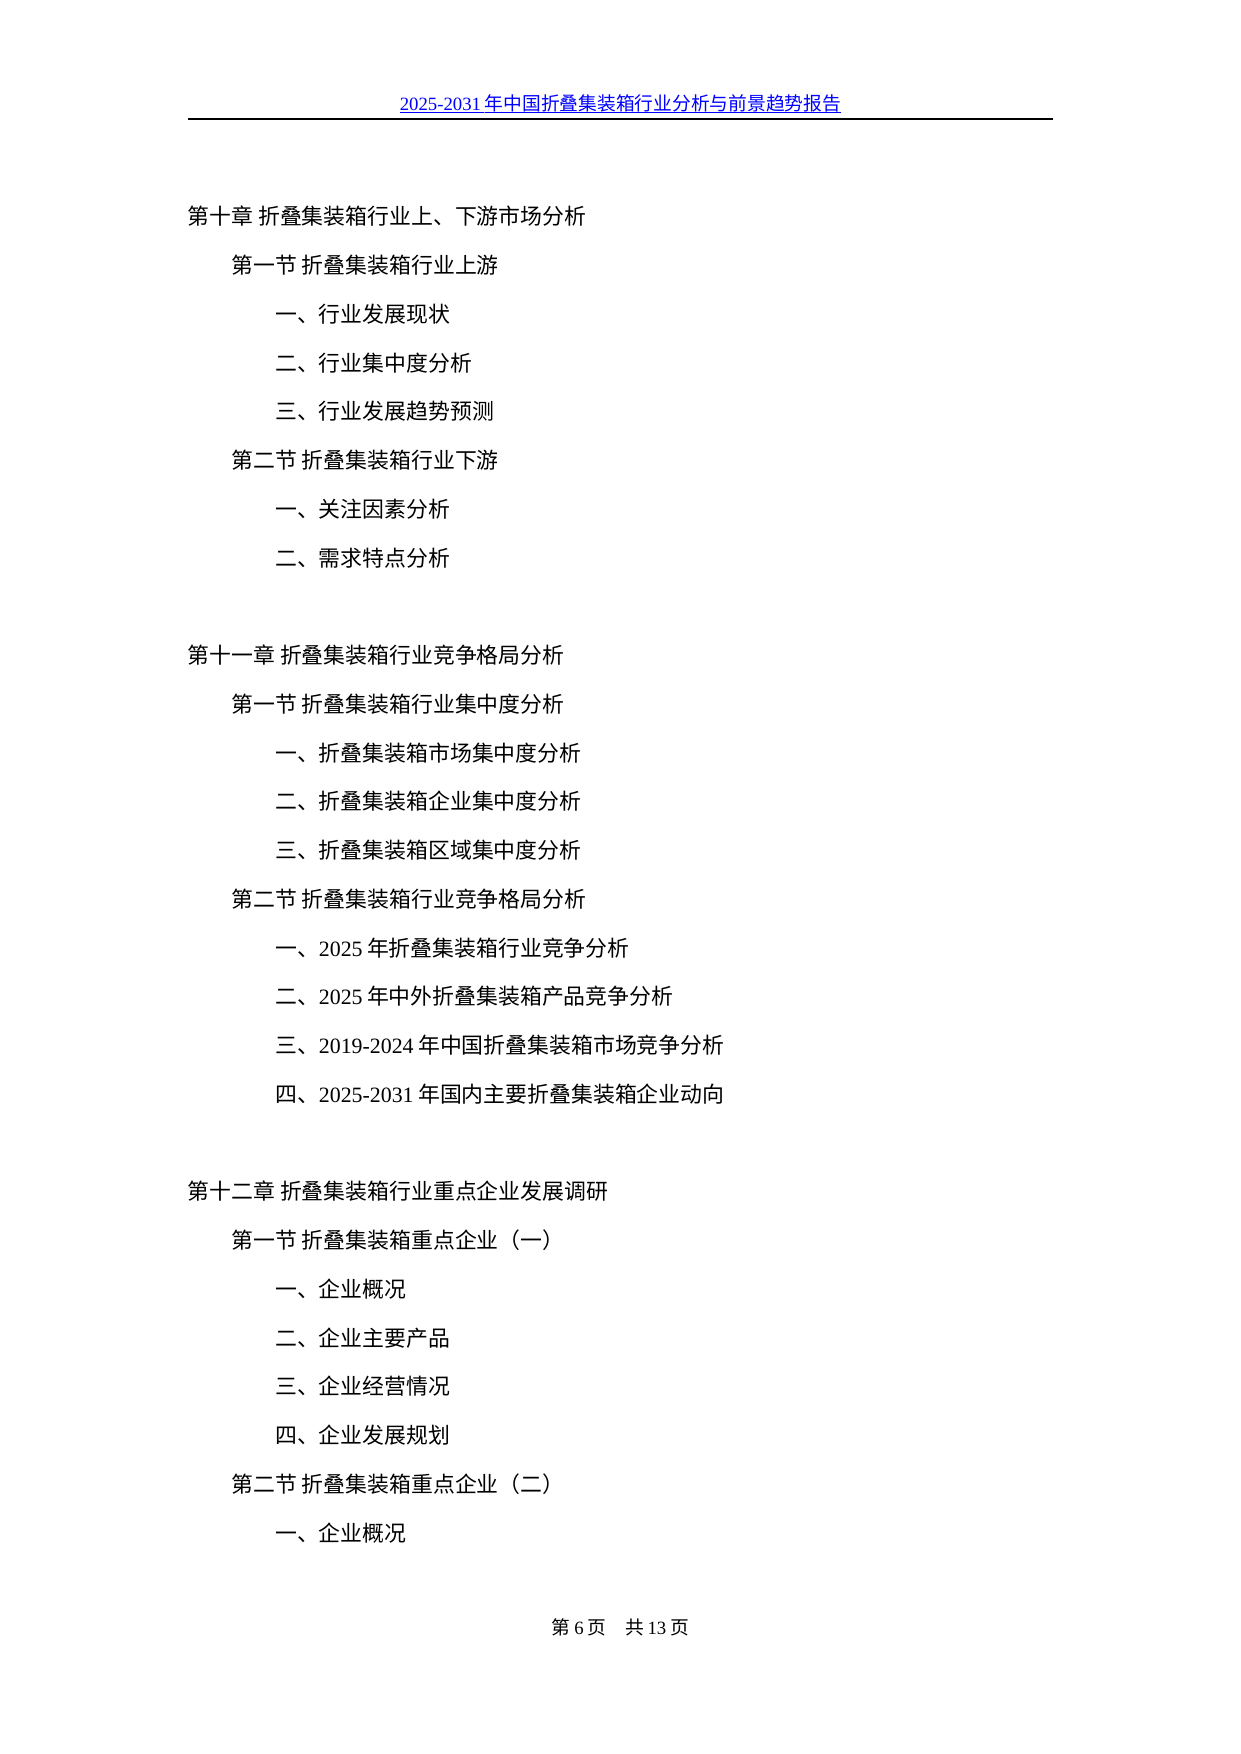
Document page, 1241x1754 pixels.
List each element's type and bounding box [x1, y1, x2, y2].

text [187, 150, 1053, 1548]
